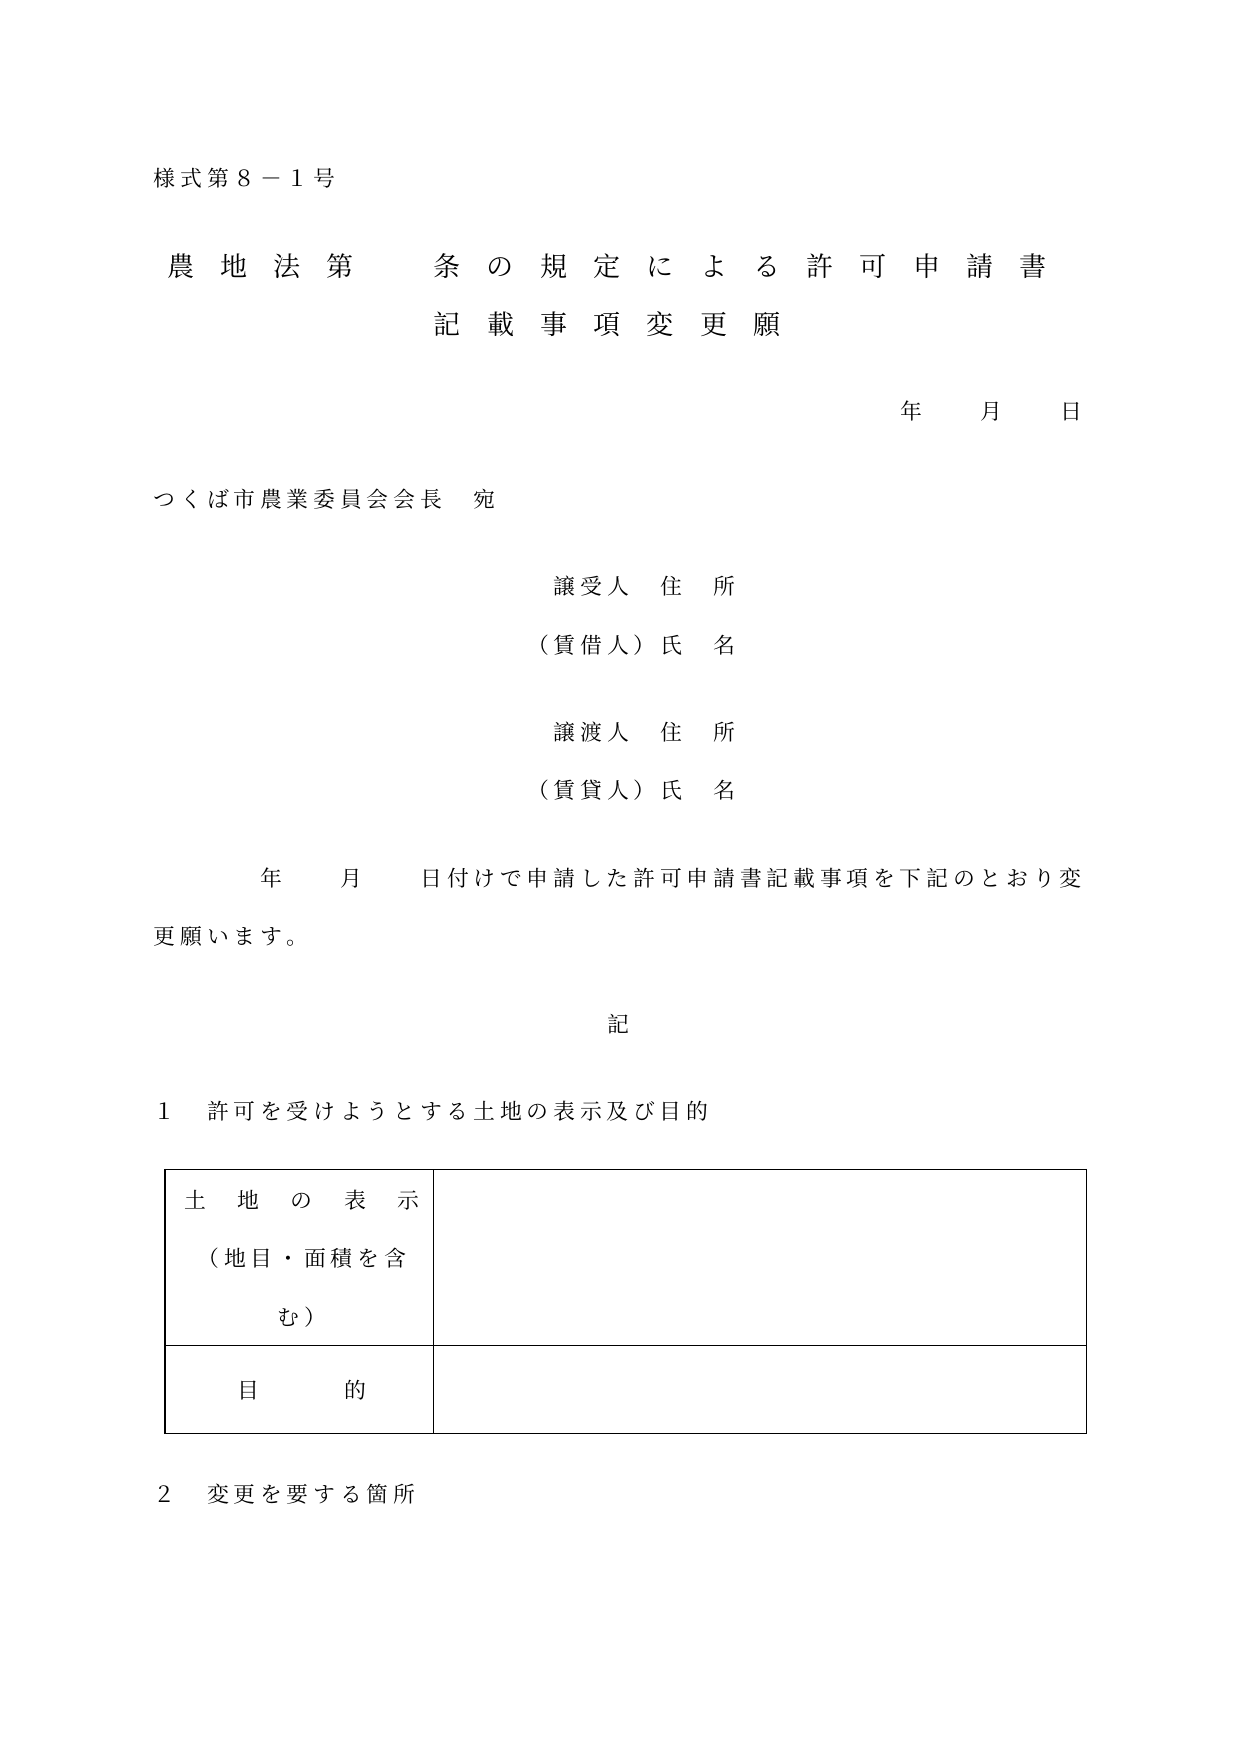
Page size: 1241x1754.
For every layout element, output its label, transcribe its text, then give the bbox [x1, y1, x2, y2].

text 様式第８－１号 [153, 148, 1087, 206]
text 譲受人 住 所 [153, 556, 992, 614]
text 譲渡人 住 所 [153, 702, 1087, 760]
table_cell [434, 1346, 1086, 1433]
text （賃貸人）氏 名 [153, 760, 1087, 819]
text 記 [153, 994, 1087, 1052]
table_header [434, 1170, 1086, 1345]
table_header 土 地 の 表 示 （地目・面積を含む） [166, 1170, 433, 1345]
text 年 月 日付けで申請した許可申請書記載事項を下記のとおり変更願います。 [153, 848, 1087, 964]
text 農地法第 条の規定による許可申請書記載事項変更願 [153, 235, 1087, 352]
table_cell 目 的 [166, 1346, 433, 1433]
text つくば市農業委員会会長 宛 [153, 469, 1087, 527]
text ２ 変更を要する箇所 [153, 1463, 1087, 1522]
text （賃借人）氏 名 [153, 614, 1087, 673]
text 年 月 日 [153, 381, 1087, 439]
text １ 許可を受けようとする土地の表示及び目的 [153, 1081, 1087, 1139]
